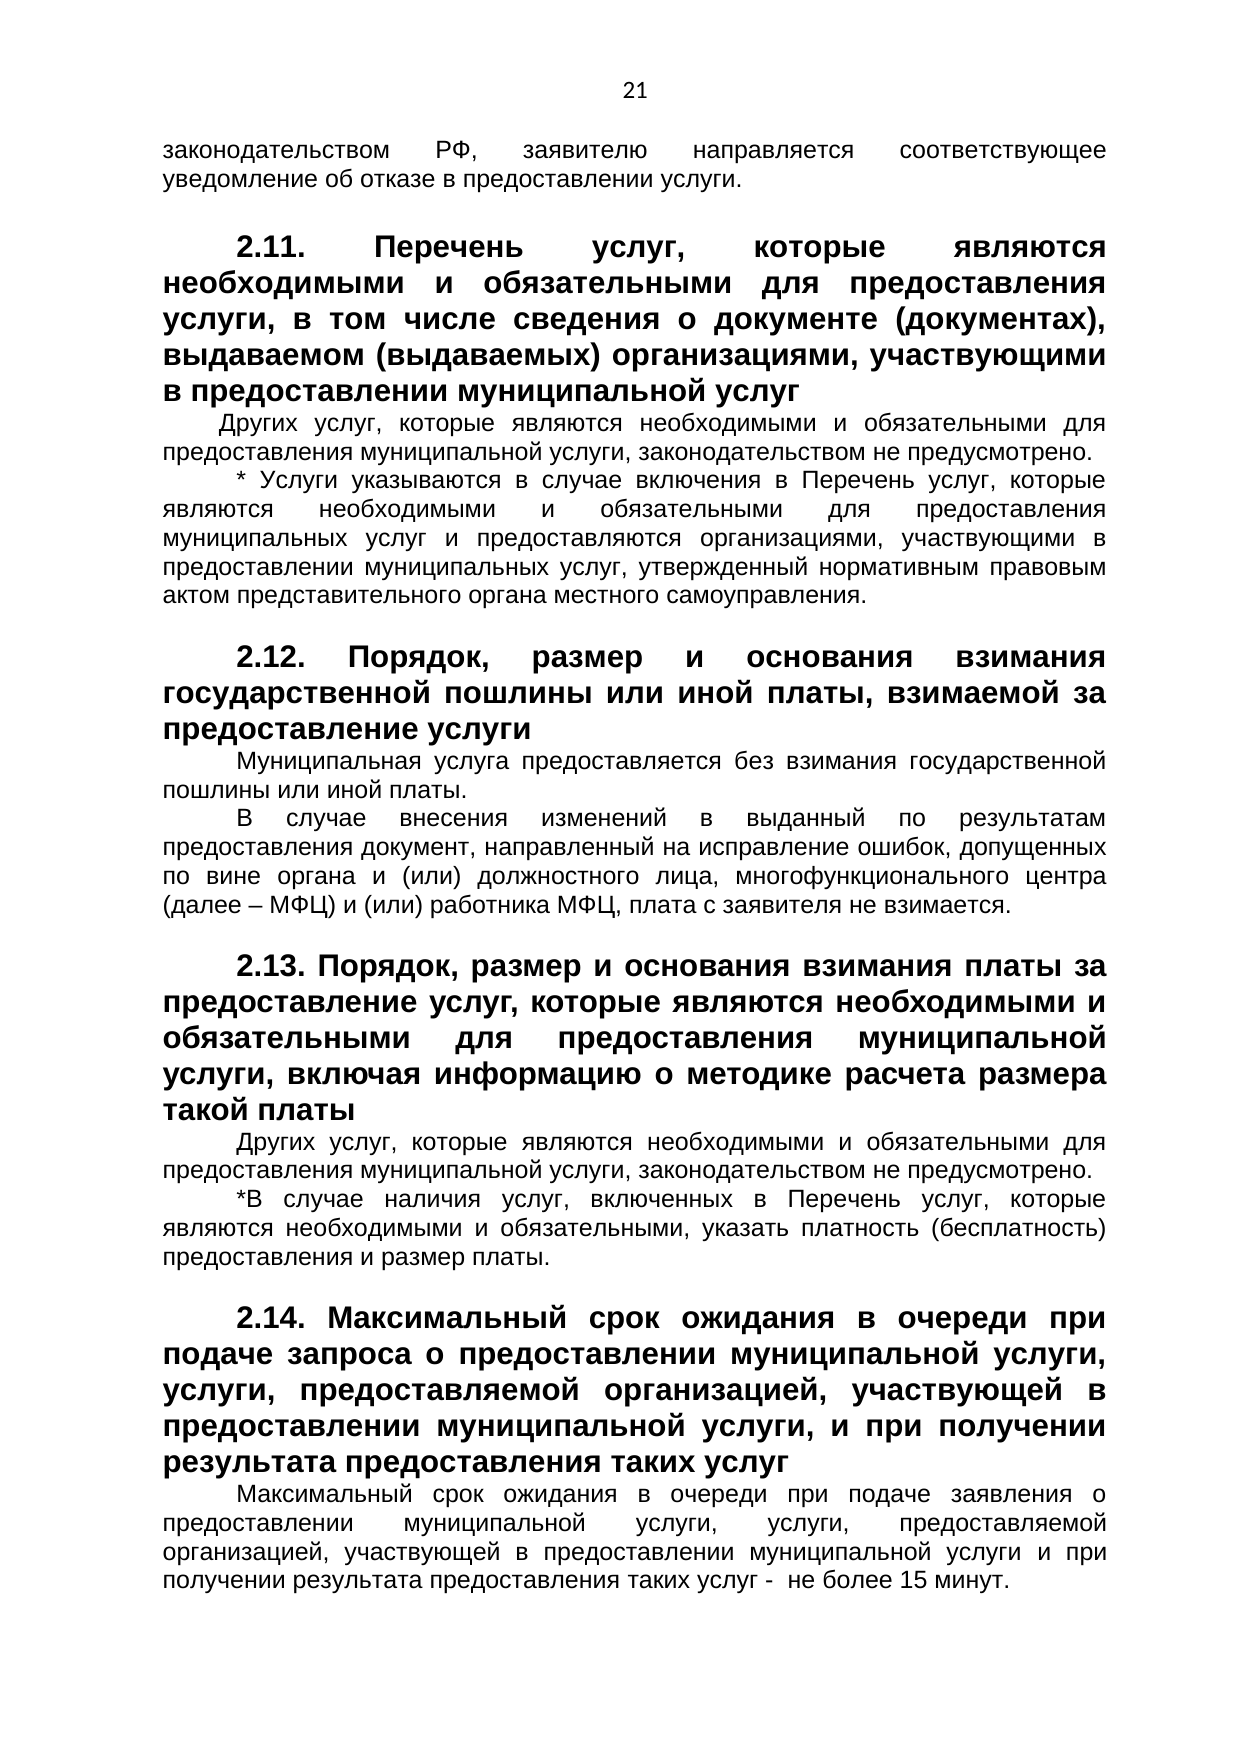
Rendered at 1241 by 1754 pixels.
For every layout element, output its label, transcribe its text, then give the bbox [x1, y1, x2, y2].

text Других услуг, которые являются необходимыми и обязательными для предоставления муниципальной услуги, законодательством не предусмотрено. [162, 1127, 1107, 1184]
text 2.13. Порядок, размер и основания взимания платы за предоставление услуг, которые являются необходимыми и обязательными для предоставления муниципальной услуги, включая информацию о методике расчета размера такой платы [162, 947, 1107, 1127]
text Муниципальная услуга предоставляется без взимания государственной пошлины или иной платы. [162, 746, 1107, 803]
text 2.11. Перечень услуг, которые являются необходимыми и обязательными для предоставления услуги, в том числе сведения о документе (документах), выдаваемом (выдаваемых) организациями, участвующими в предоставлении муниципальной услуг [162, 228, 1107, 408]
text * Услуги указываются в случае включения в Перечень услуг, которые являются необходимыми и обязательными для предоставления муниципальных услуг и предоставляются организациями, участвующими в предоставлении муниципальных услуг, утвержденный нормативным правовым актом представительного органа местного самоуправления. [162, 466, 1107, 609]
text В случае внесения изменений в выданный по результатам предоставления документ, направленный на исправление ошибок, допущенных по вине органа и (или) должностного лица, многофункционального центра (далее – МФЦ) и (или) работника МФЦ, плата с заявителя не взимается. [162, 803, 1107, 918]
text Максимальный срок ожидания в очереди при подаче заявления о предоставлении муниципальной услуги, услуги, предоставляемой организацией, участвующей в предоставлении муниципальной услуги и при получении результата предоставления таких услуг - не более 15 минут. [162, 1479, 1107, 1594]
text 2.12. Порядок, размер и основания взимания государственной пошлины или иной платы, взимаемой за предоставление услуги [162, 638, 1107, 746]
text Других услуг, которые являются необходимыми и обязательными для предоставления муниципальной услуги, законодательством не предусмотрено. [162, 408, 1107, 466]
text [162, 135, 1107, 192]
text 2.14. Максимальный срок ожидания в очереди при подаче запроса о предоставлении муниципальной услуги, услуги, предоставляемой организацией, участвующей в предоставлении муниципальной услуги, и при получении результата предоставления таких услуг [162, 1299, 1107, 1479]
text *В случае наличия услуг, включенных в Перечень услуг, которые являются необходимыми и обязательными, указать платность (бесплатность) предоставления и размер платы. [162, 1184, 1107, 1271]
